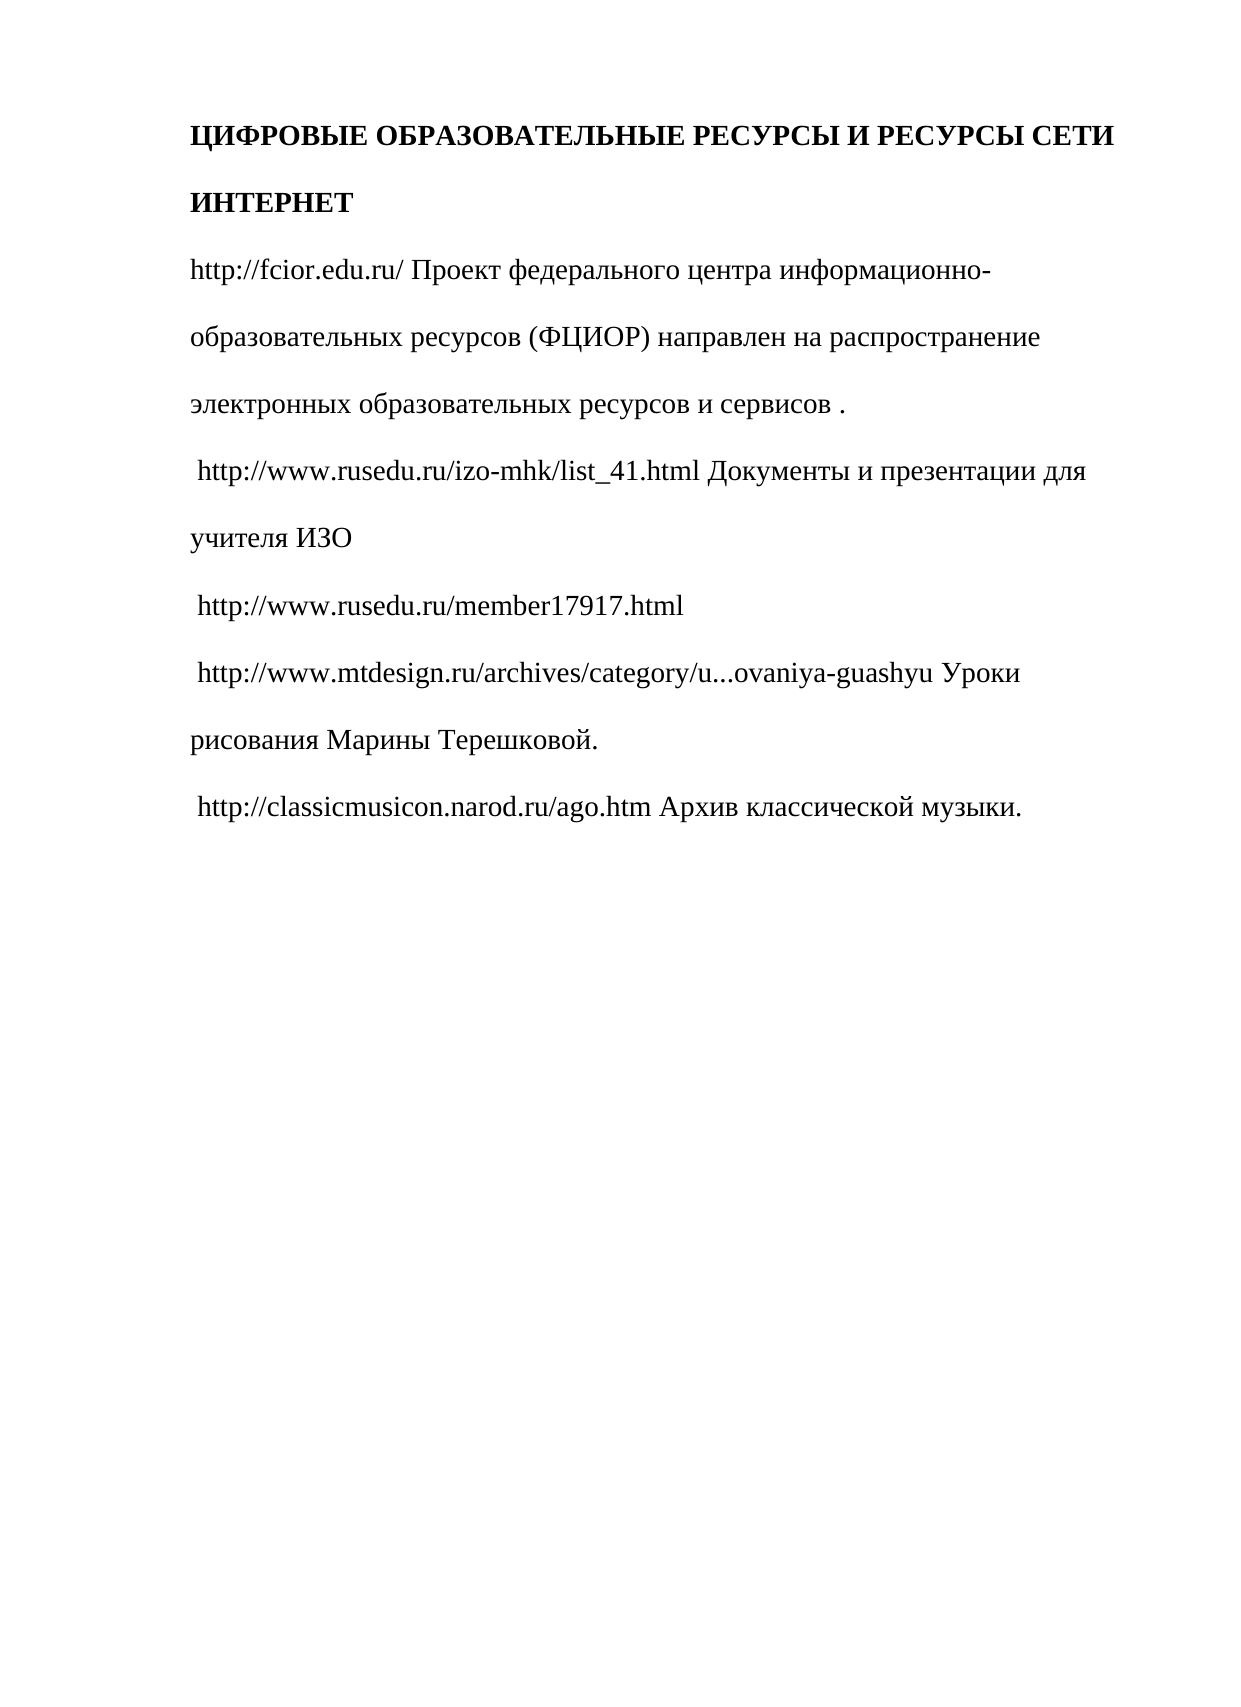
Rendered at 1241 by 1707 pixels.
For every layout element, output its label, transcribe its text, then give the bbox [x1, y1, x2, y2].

text ЦИФРОВЫЕ ОБРАЗОВАТЕЛЬНЫЕ РЕСУРСЫ И РЕСУРСЫ СЕТИ ИНТЕРНЕТ [190, 118, 1152, 219]
text ​​‌​‌http://fcior.edu.ru/ Проект федерального центра информационно-образовательных ресурсов (ФЦИОР) направлен на распространение электронных образовательных ресурсов и сервисов . http://www.rusedu.ru/izo-mhk/list_41.html Документы и презентации для учителя ИЗО http://www.rusedu.ru/member17917.html http://www.mtdesign.ru/archives/category/u...ovaniya-guashyu Уроки рисования Марины Терешковой. http://classicmusicon.narod.ru/ago.htm Архив классической музыки. ‌​ [190, 252, 1152, 889]
